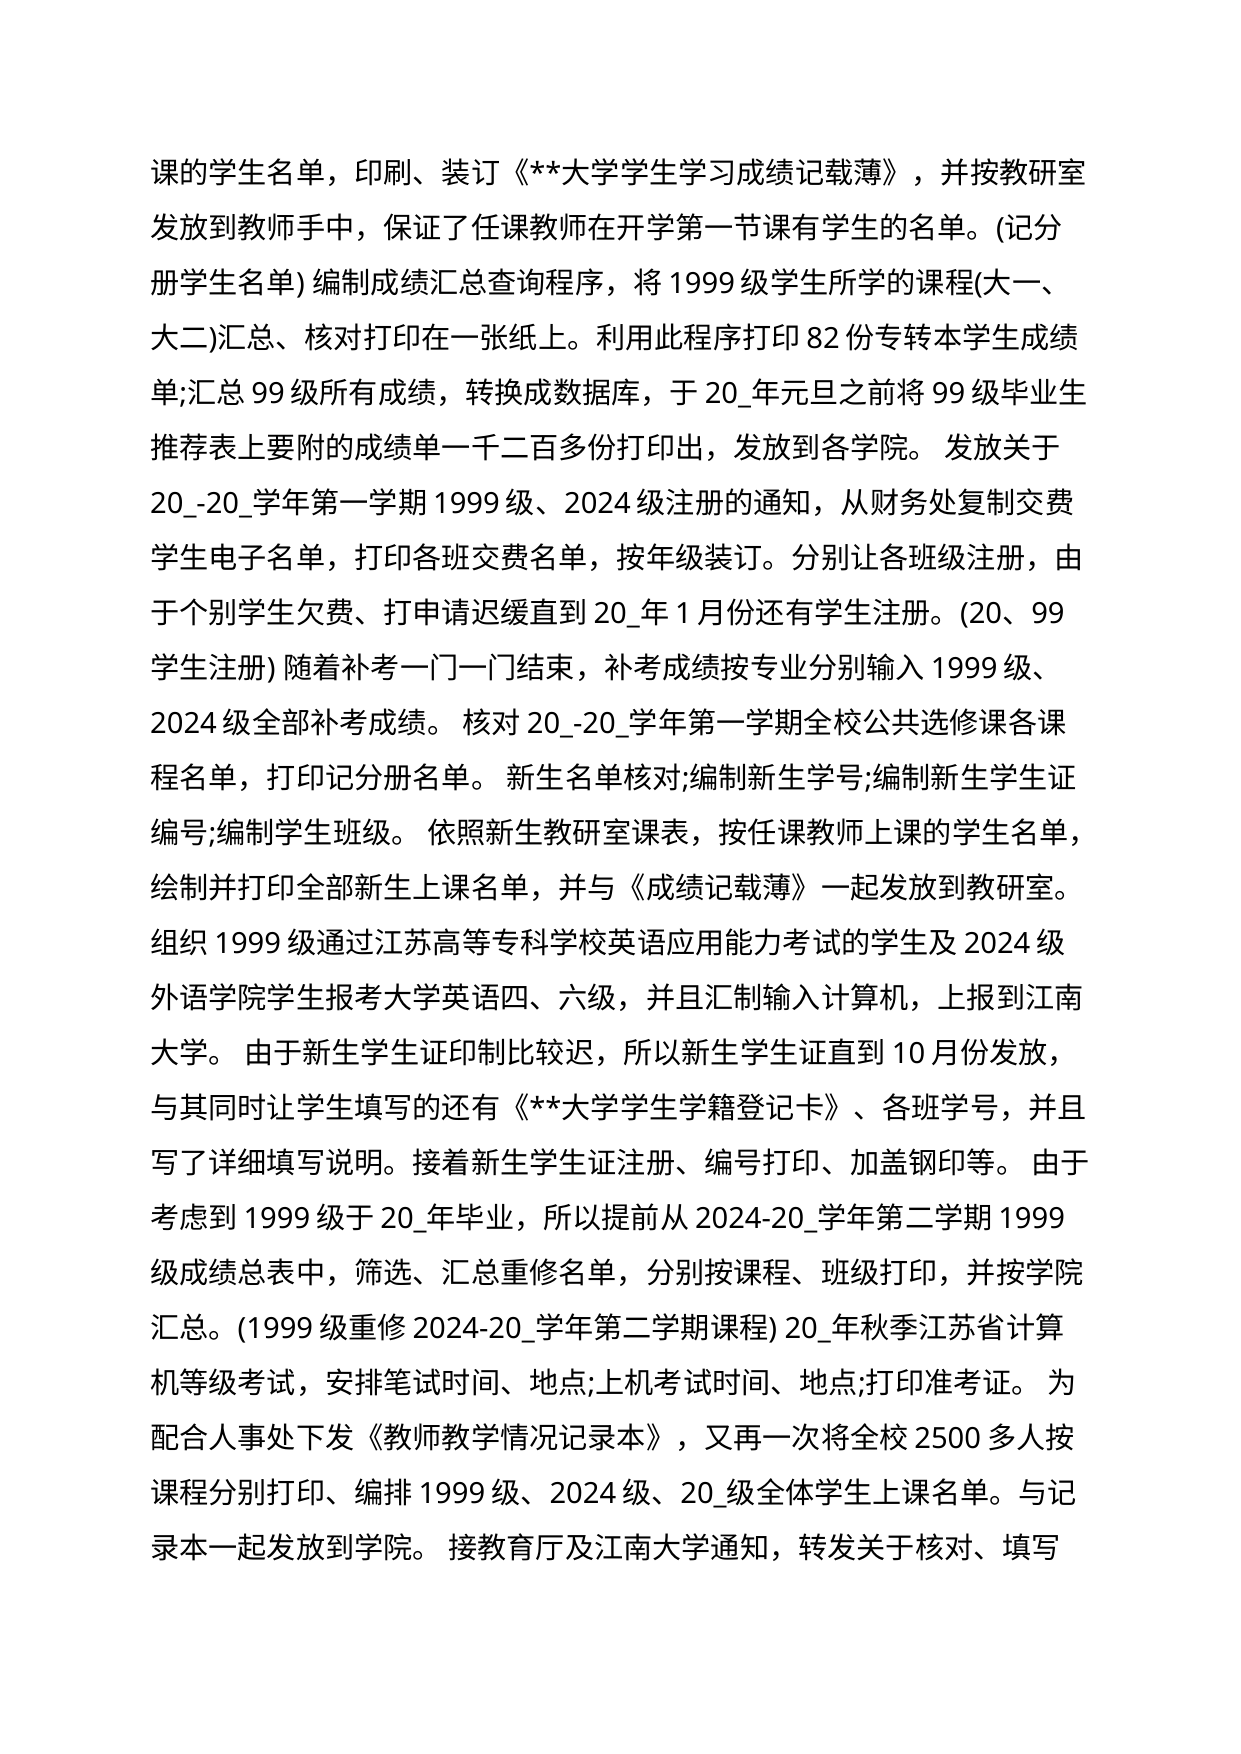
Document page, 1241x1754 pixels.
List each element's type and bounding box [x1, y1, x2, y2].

text [150, 150, 1090, 1567]
